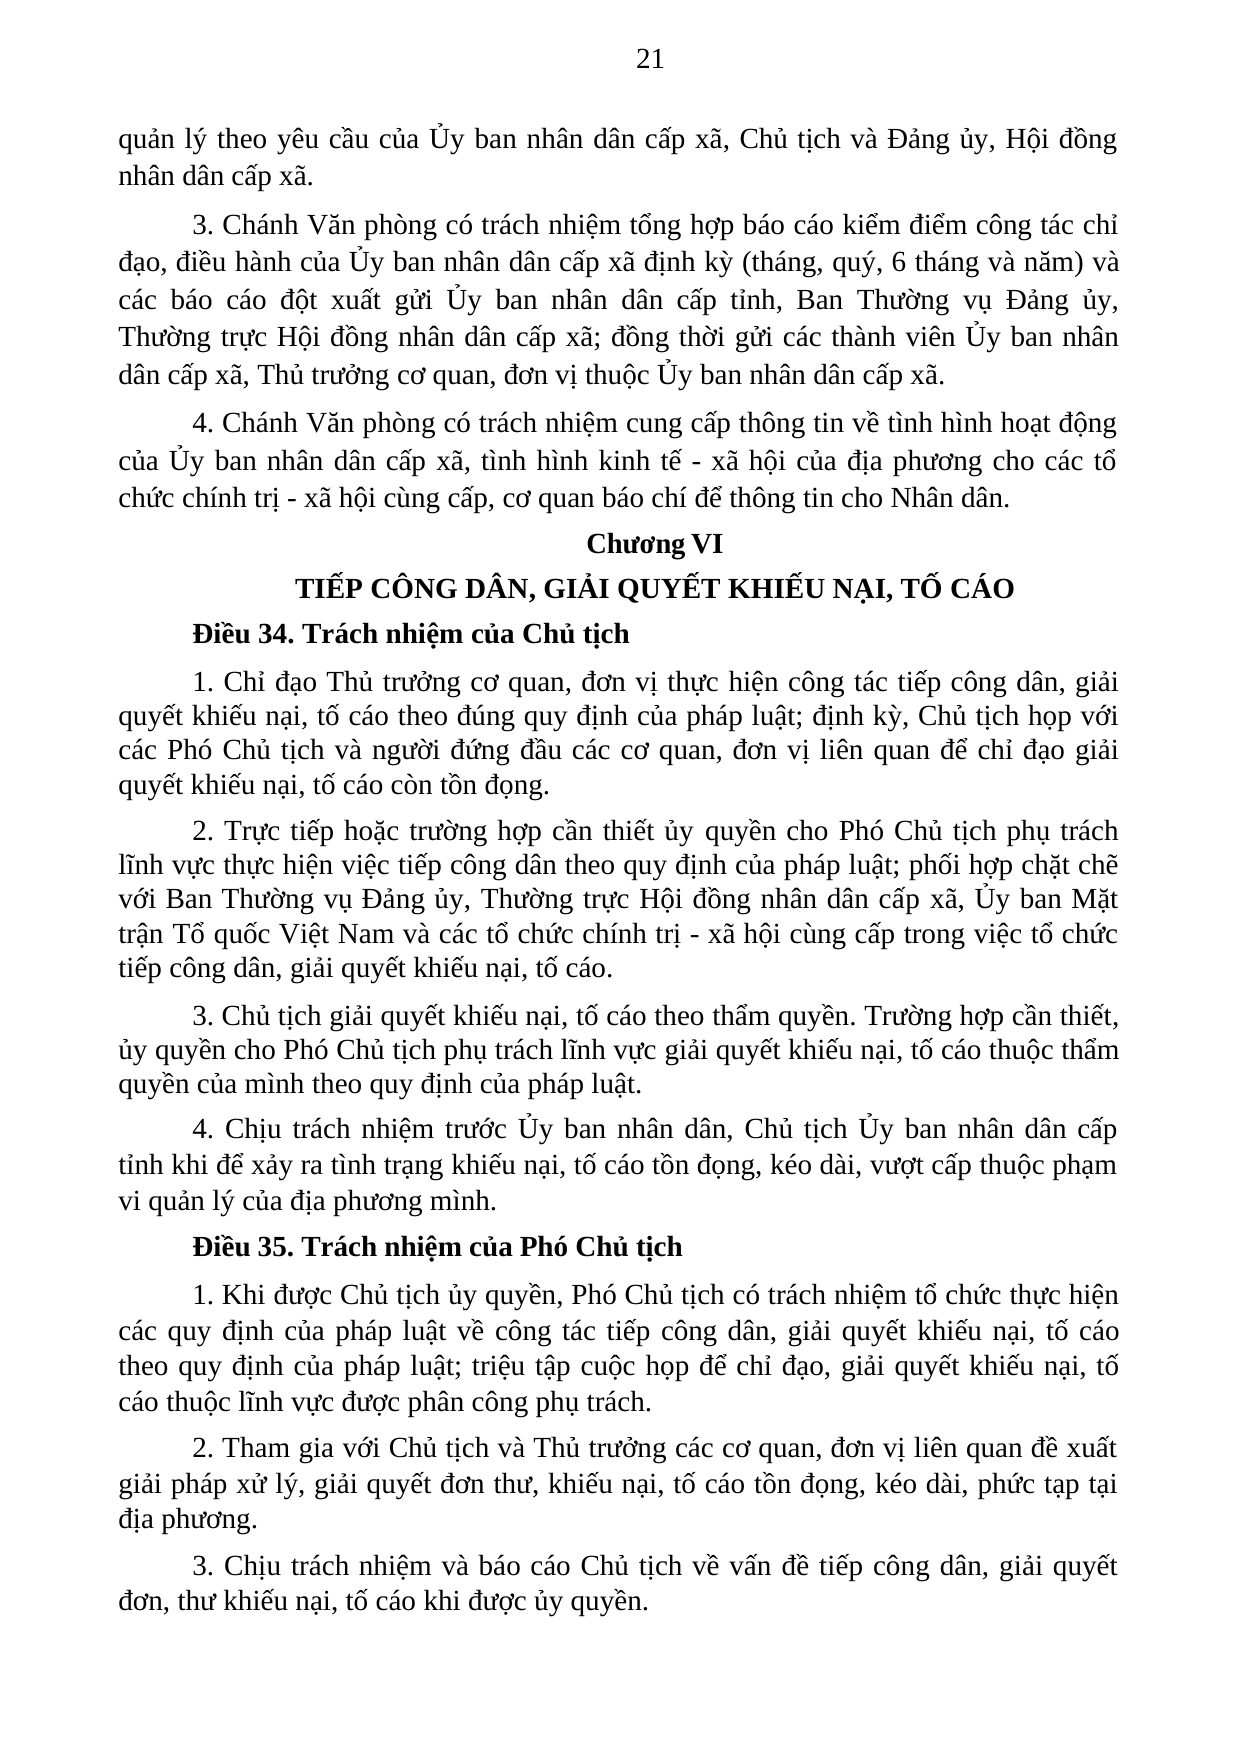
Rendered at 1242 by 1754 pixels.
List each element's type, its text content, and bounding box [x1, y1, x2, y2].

text 3. Chánh Văn phòng có trách nhiệm tổng hợp báo cáo kiểm điểm công tác chỉ đạo, điều hành của Ủy ban nhân dân cấp xã định kỳ (tháng, quý, 6 tháng và năm) và các báo cáo đột xuất gửi Ủy ban nhân dân cấp tỉnh, Ban Thường vụ Đảng ủy, Thường trực Hội đồng nhân dân cấp xã; đồng thời gửi các thành viên Ủy ban nhân dân cấp xã, Thủ trưởng cơ quan, đơn vị thuộc Ủy ban nhân dân cấp xã. [118, 204, 1119, 392]
text Điều 35. Trách nhiệm của Phó Chủ tịch [118, 1229, 1123, 1263]
text 3. Chịu trách nhiệm và báo cáo Chủ tịch về vấn đề tiếp công dân, giải quyết đơn, thư khiếu nại, tố cáo khi được ủy quyền. [118, 1548, 1117, 1617]
text 1. Khi được Chủ tịch ủy quyền, Phó Chủ tịch có trách nhiệm tổ chức thực hiện các quy định của pháp luật về công tác tiếp công dân, giải quyết khiếu nại, tố cáo theo quy định của pháp luật; triệu tập cuộc họp để chỉ đạo, giải quyết khiếu nại, tố cáo thuộc lĩnh vực được phân công phụ trách. [118, 1277, 1119, 1417]
text 4. Chịu trách nhiệm trước Ủy ban nhân dân, Chủ tịch Ủy ban nhân dân cấp tỉnh khi để xảy ra tình trạng khiếu nại, tố cáo tồn đọng, kéo dài, vượt cấp thuộc phạm vi quản lý của địa phương mình. [118, 1111, 1117, 1216]
text 1. Chỉ đạo Thủ trưởng cơ quan, đơn vị thực hiện công tác tiếp công dân, giải quyết khiếu nại, tố cáo theo đúng quy định của pháp luật; định kỳ, Chủ tịch họp với các Phó Chủ tịch và người đứng đầu các cơ quan, đơn vị liên quan để chỉ đạo giải quyết khiếu nại, tố cáo còn tồn đọng. [118, 663, 1119, 801]
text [118, 118, 1117, 193]
text 3. Chủ tịch giải quyết khiếu nại, tố cáo theo thẩm quyền. Trường hợp cần thiết, ủy quyền cho Phó Chủ tịch phụ trách lĩnh vực giải quyết khiếu nại, tố cáo thuộc thẩm quyền của mình theo quy định của pháp luật. [118, 998, 1119, 1101]
text Điều 34. Trách nhiệm của Chủ tịch [118, 616, 1123, 650]
text TIẾP CÔNG DÂN, GIẢI QUYẾT KHIẾU NẠI, TỐ CÁO [118, 571, 1117, 606]
text 4. Chánh Văn phòng có trách nhiệm cung cấp thông tin về tình hình hoạt động của Ủy ban nhân dân cấp xã, tình hình kinh tế - xã hội của địa phương cho các tổ chức chính trị - xã hội cùng cấp, cơ quan báo chí để thông tin cho Nhân dân. [118, 403, 1117, 515]
text Chương VI [118, 526, 1117, 560]
text 2. Trực tiếp hoặc trường hợp cần thiết ủy quyền cho Phó Chủ tịch phụ trách lĩnh vực thực hiện việc tiếp công dân theo quy định của pháp luật; phối hợp chặt chẽ với Ban Thường vụ Đảng ủy, Thường trực Hội đồng nhân dân cấp xã, Ủy ban Mặt trận Tổ quốc Việt Nam và các tổ chức chính trị - xã hội cùng cấp trong việc tổ chức tiếp công dân, giải quyết khiếu nại, tố cáo. [118, 813, 1119, 984]
text 2. Tham gia với Chủ tịch và Thủ trưởng các cơ quan, đơn vị liên quan đề xuất giải pháp xử lý, giải quyết đơn thư, khiếu nại, tố cáo tồn đọng, kéo dài, phức tạp tại địa phương. [118, 1430, 1117, 1535]
